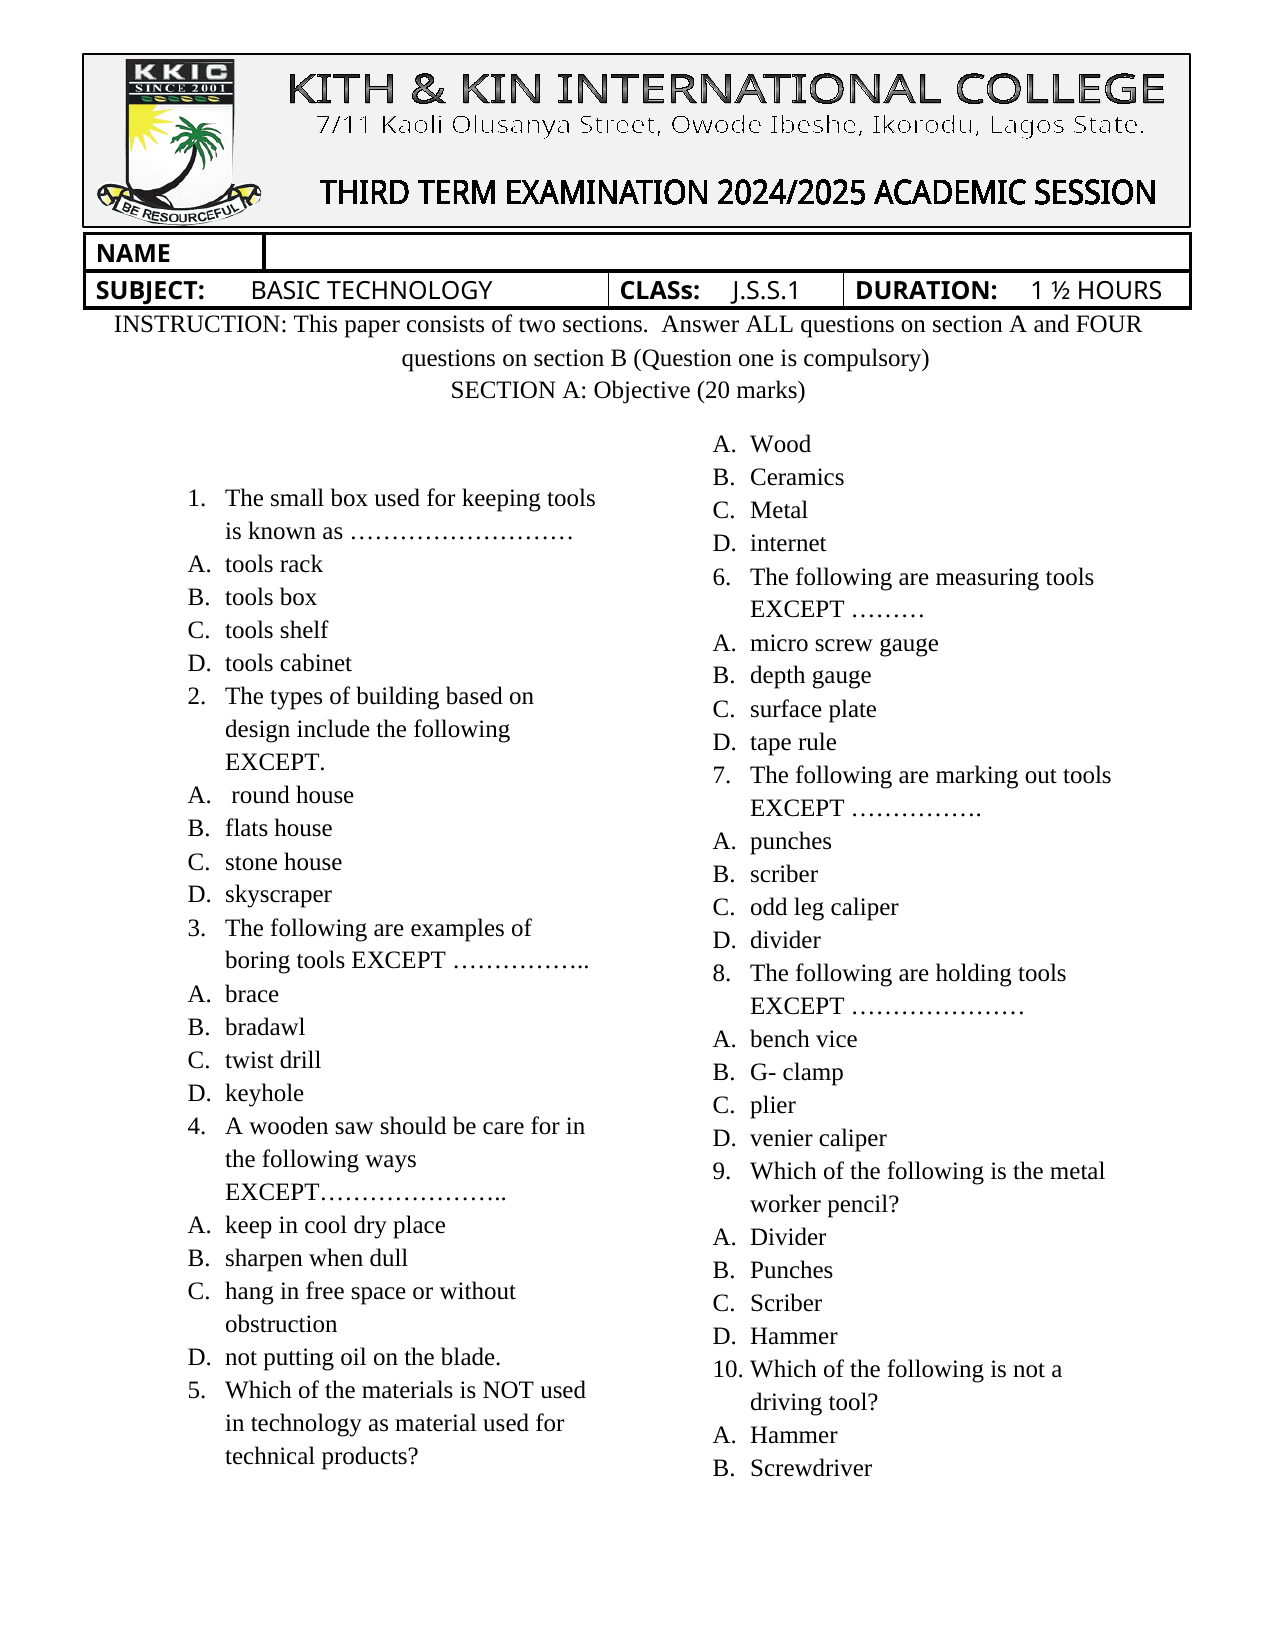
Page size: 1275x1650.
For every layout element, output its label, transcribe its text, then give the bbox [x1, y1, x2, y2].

list tools cabinet [187, 648, 600, 677]
list The small box used for keeping tools is known as ……………………… [187, 483, 600, 545]
list divider [712, 925, 1125, 953]
list G- clamp [712, 1057, 1125, 1086]
list depth gauge [712, 661, 1125, 689]
list brace [187, 979, 600, 1007]
list The following are holding tools EXCEPT ………………… [712, 958, 1125, 1019]
table_cell DURATION: 1 ½ HOURS [844, 273, 1189, 306]
list bench vice [712, 1024, 1125, 1053]
list tools rack [187, 549, 600, 578]
list Scriber [712, 1288, 1125, 1317]
text INSTRUCTION: This paper consists of two sections. Answer ALL questions on section A and FOUR questions on section B (Question one is compulsory) [75, 309, 1181, 371]
list The following are measuring tools EXCEPT ……… [712, 562, 1125, 623]
table_cell SUBJECT: BASIC TECHNOLOGY [86, 273, 608, 306]
list stone house [187, 847, 600, 875]
list Metal [712, 496, 1125, 524]
list sharpen when dull [187, 1243, 600, 1272]
list tools box [187, 582, 600, 611]
list Ceramics [712, 462, 1125, 491]
list round house [187, 781, 600, 809]
list tools shelf [187, 615, 600, 644]
list keyhole [187, 1078, 600, 1106]
list tape rule [712, 727, 1125, 755]
table_cell CLASs: J.S.S.1 [609, 273, 843, 306]
list A wooden saw should be care for in the following ways EXCEPT………………….. [187, 1111, 600, 1206]
list venier caliper [712, 1123, 1125, 1152]
list odd leg caliper [712, 892, 1125, 921]
list twist drill [187, 1045, 600, 1073]
list keep in cool dry place [187, 1210, 600, 1238]
list bradawl [187, 1012, 600, 1040]
table_header [266, 235, 1189, 269]
list punches [712, 826, 1125, 854]
list surface plate [712, 694, 1125, 722]
list Which of the materials is NOT used in technology as material used for technical products? [187, 1375, 600, 1470]
list internet [712, 528, 1125, 557]
list Wood [712, 429, 1125, 458]
list Which of the following is not a driving tool? [712, 1354, 1125, 1416]
list skyscraper [187, 879, 600, 908]
list micro screw gauge [712, 628, 1125, 656]
list Which of the following is the metal worker pencil? [712, 1156, 1125, 1218]
list Hammer [712, 1321, 1125, 1350]
list Punches [712, 1255, 1125, 1284]
list hang in free space or without obstruction [187, 1276, 600, 1338]
table_header NAME [86, 235, 262, 269]
list plier [712, 1090, 1125, 1119]
list not putting oil on the blade. [187, 1342, 600, 1371]
list The following are marking out tools EXCEPT ……………. [712, 760, 1125, 821]
list Divider [712, 1222, 1125, 1251]
list The types of building based on design include the following EXCEPT. [187, 681, 600, 776]
text SECTION A: Objective (20 marks) [75, 376, 1181, 404]
list Hammer [712, 1420, 1125, 1449]
list scriber [712, 859, 1125, 887]
list Screwdriver [712, 1453, 1125, 1482]
list The following are examples of boring tools EXCEPT …………….. [187, 913, 600, 974]
list flats house [187, 813, 600, 842]
